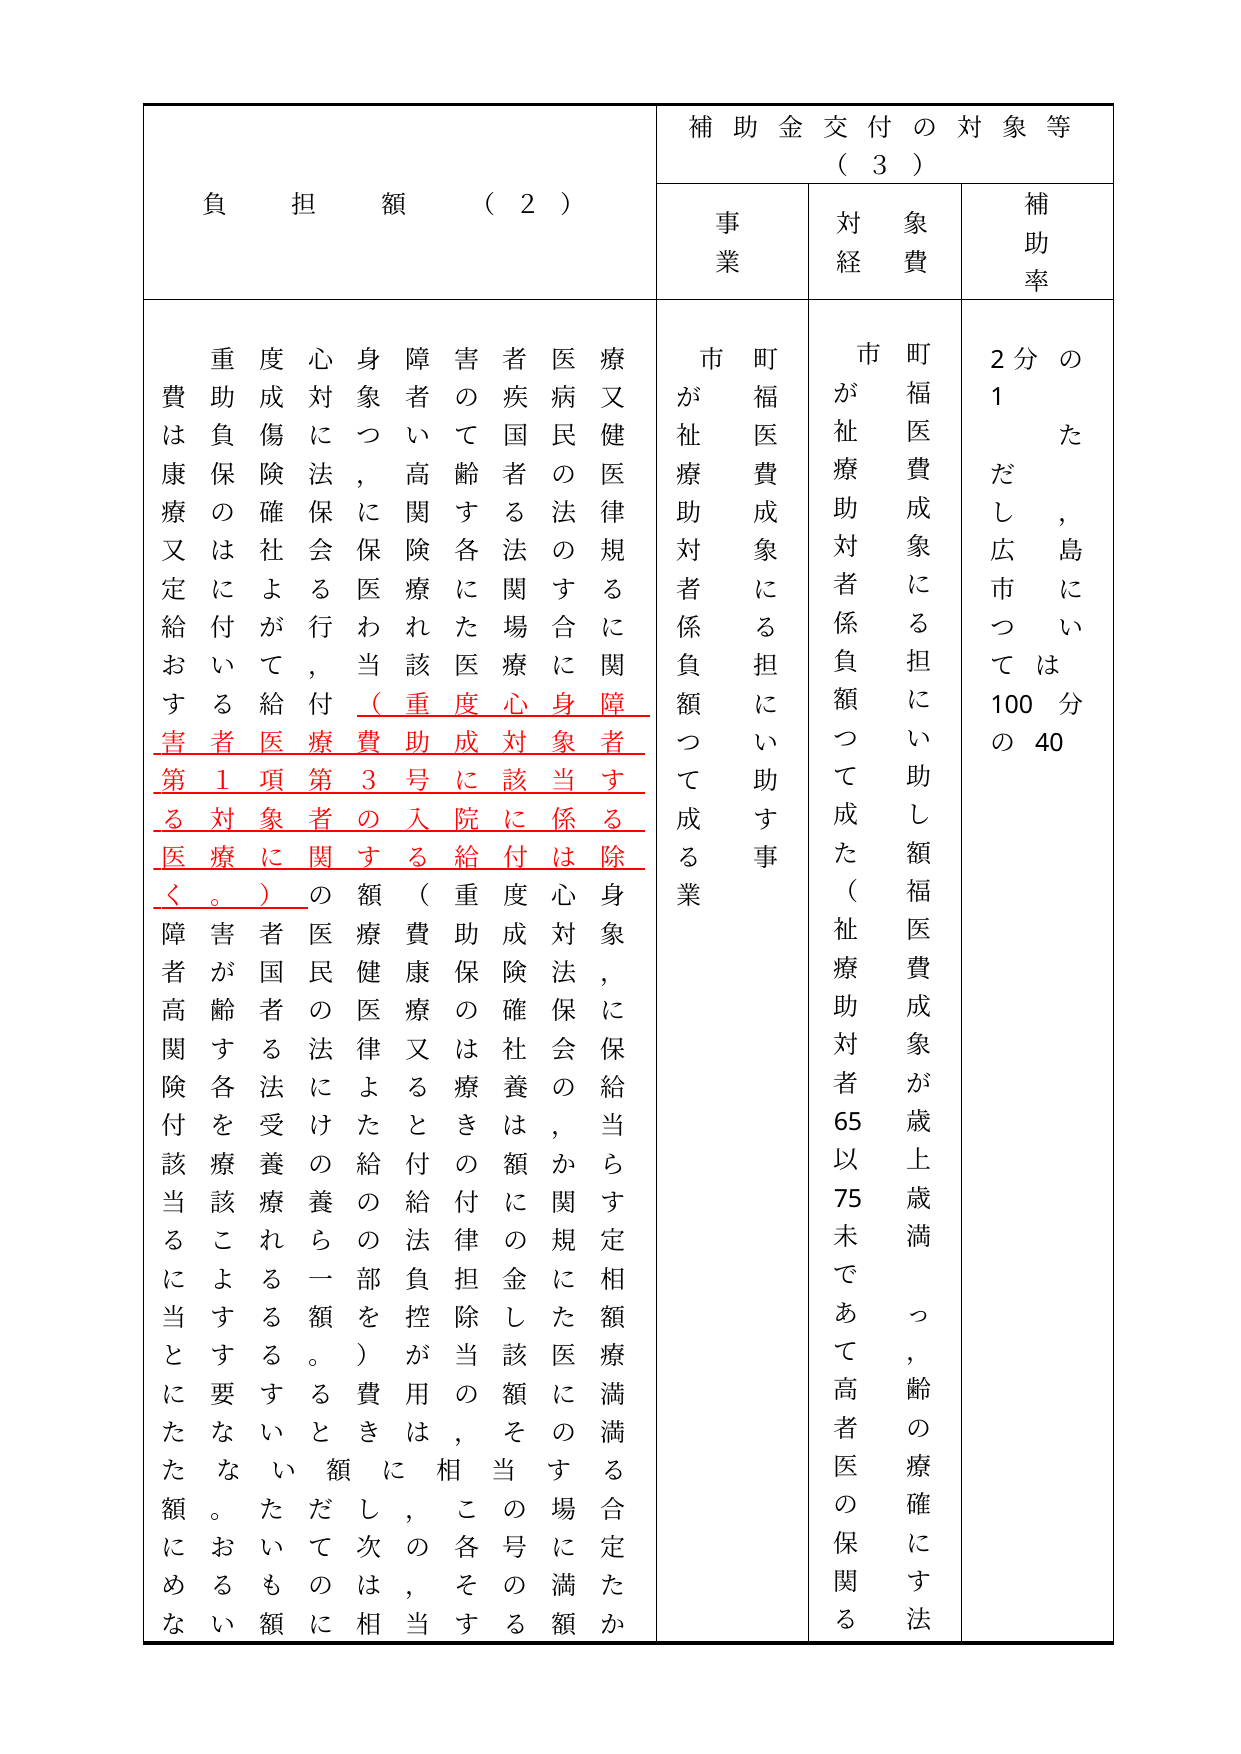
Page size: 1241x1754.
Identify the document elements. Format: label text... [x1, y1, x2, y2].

table_cell 対 象 経 費 [809, 184, 961, 299]
table_cell 補 助 率 [962, 184, 1113, 299]
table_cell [144, 300, 656, 1641]
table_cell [657, 300, 808, 1641]
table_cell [809, 300, 961, 1641]
table_header 補助金交付の対象等（３） [657, 106, 1113, 183]
table_header 負 担 額 （２） [144, 106, 656, 299]
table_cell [962, 300, 1113, 1641]
table_cell 事 業 [657, 184, 808, 299]
